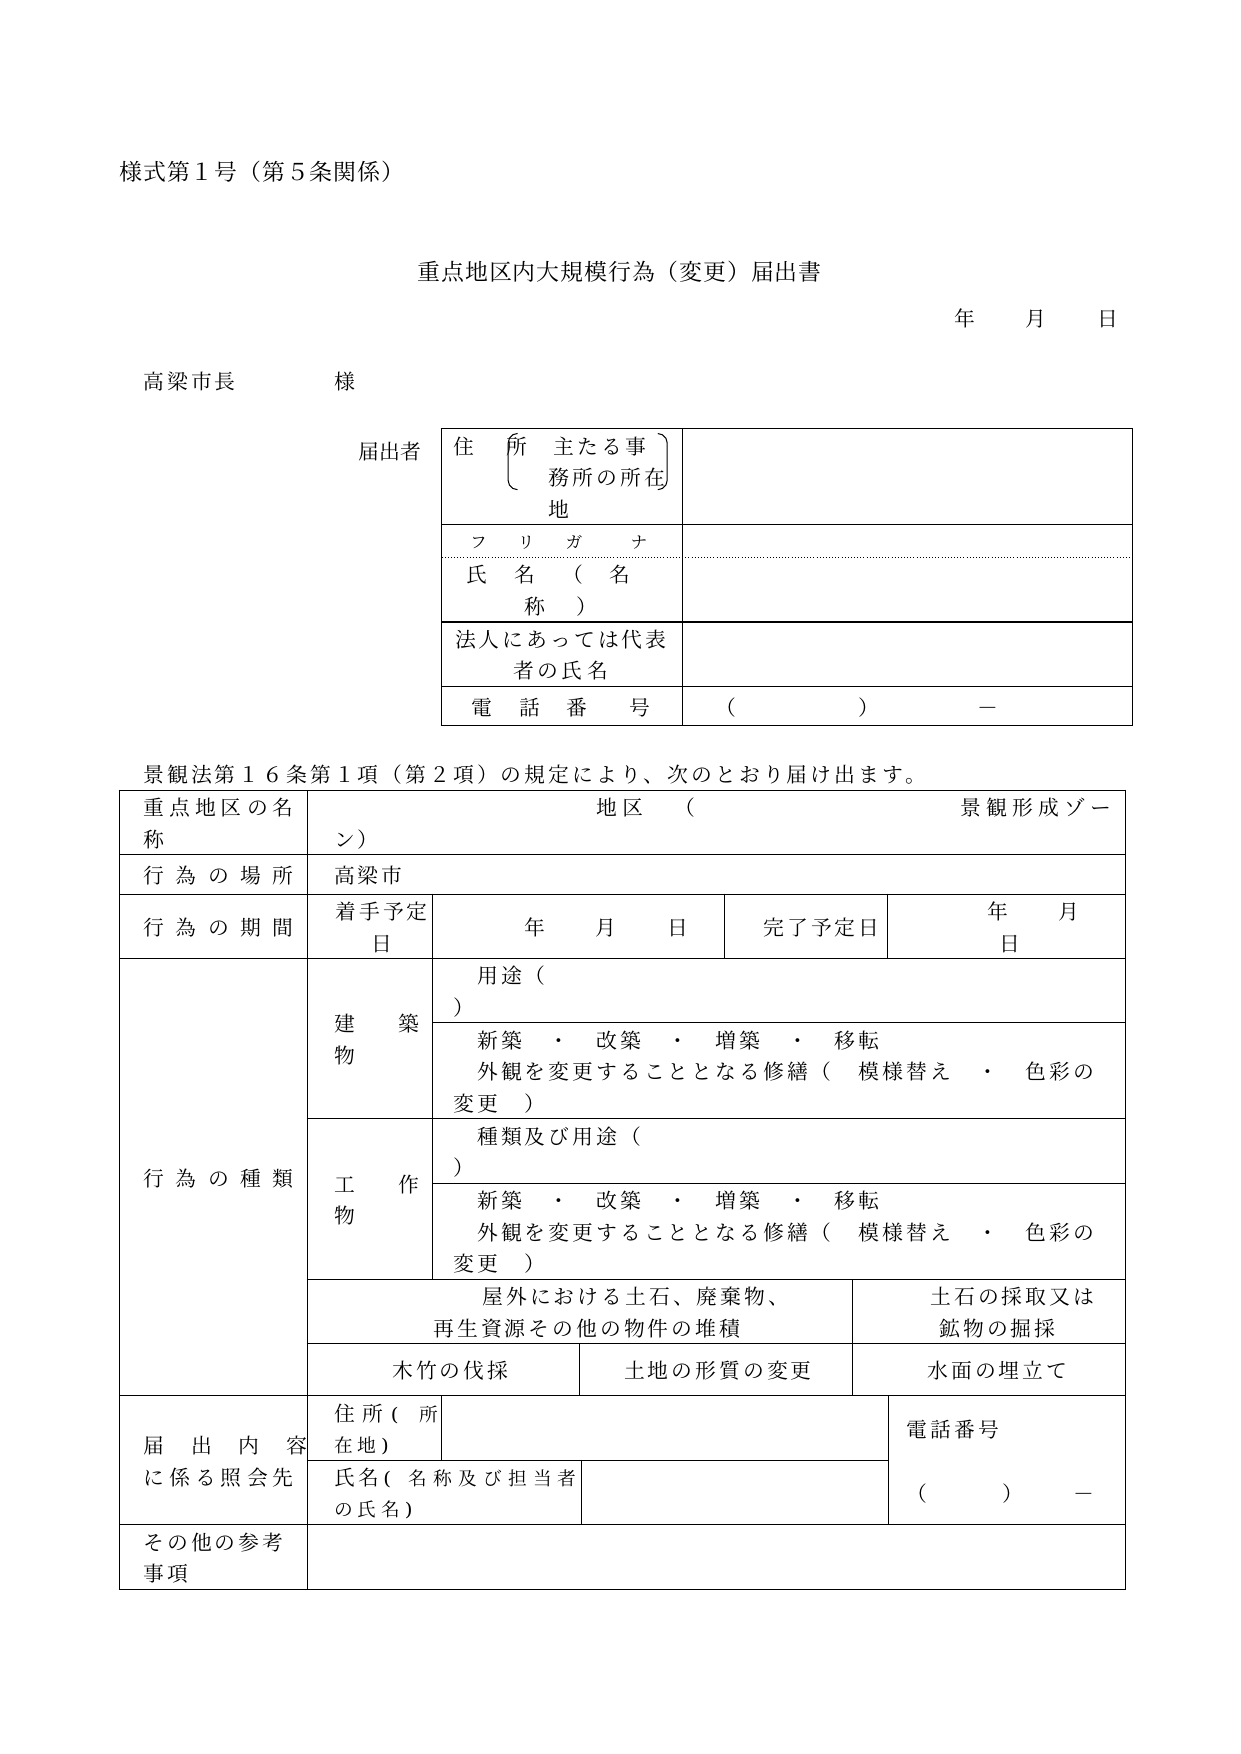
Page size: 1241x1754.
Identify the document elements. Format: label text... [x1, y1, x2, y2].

table_cell 水面の埋立て [853, 1344, 1125, 1395]
table_cell 着手予定日 [308, 895, 432, 958]
table_cell [582, 1461, 888, 1524]
table_cell [442, 1396, 888, 1460]
table_cell 年 月 日 [433, 895, 724, 958]
text 様式第１号（第５条関係） [119, 139, 1121, 202]
table_cell 電話番号 （ ） － [889, 1396, 1125, 1524]
text 景観法第１６条第１項（第２項）の規定により、次のとおり届け出ます。 [119, 758, 1121, 789]
table_cell 届出内容に係る照会先 [120, 1396, 307, 1524]
table_cell 行為の種類 [120, 959, 307, 1395]
table_cell 法人にあっては代表者の氏名 [442, 623, 682, 686]
table_cell 工 作 物 [308, 1119, 432, 1279]
table_header 住所 主たる事務所の所在地 [442, 429, 682, 524]
text 年 月 日 [119, 302, 1121, 333]
table_cell 電話番号 [442, 687, 682, 725]
table_cell 行為の期間 [120, 895, 307, 958]
table_cell 行為の場所 [120, 855, 307, 893]
text 高梁市長 様 [119, 365, 1121, 397]
table_cell 氏名(名称及び担当者の氏名) [308, 1461, 581, 1524]
table_cell （ ） － [683, 687, 1132, 725]
table_header 重点地区の名称 [120, 791, 307, 854]
table_cell [683, 623, 1132, 686]
text 重点地区内大規模行為（変更）届出書 [119, 238, 1121, 302]
table_cell 土石の採取又は鉱物の掘採 [853, 1280, 1125, 1343]
table_header [683, 429, 1132, 524]
table_cell 用途（ ） [433, 959, 1125, 1022]
table_cell その他の参考事項 [120, 1525, 307, 1588]
table_cell 住所(所在地) [308, 1396, 441, 1460]
table_cell 氏名（名称） [442, 557, 682, 621]
table_cell 高梁市 [308, 855, 1125, 893]
table_cell フリガナ [442, 525, 682, 557]
table_cell 木竹の伐採 [308, 1344, 579, 1395]
table_cell 土地の形質の変更 [580, 1344, 852, 1395]
table_cell [683, 525, 1132, 557]
table_cell 年 月 日 [888, 895, 1125, 958]
table_cell 建 築 物 [308, 959, 432, 1118]
table_cell [683, 557, 1132, 621]
table_cell 新築 ・ 改築 ・ 増築 ・ 移転 外観を変更することとなる修繕（ 模様替え ・ 色彩の変更 ） [433, 1184, 1125, 1279]
table_cell [308, 1525, 1125, 1588]
table_cell 種類及び用途（ ） [433, 1119, 1125, 1183]
table_cell 新築 ・ 改築 ・ 増築 ・ 移転 外観を変更することとなる修繕（ 模様替え ・ 色彩の変更 ） [433, 1023, 1125, 1118]
table_header 地区 （ 景観形成ゾーン） [308, 791, 1125, 854]
table_cell 完了予定日 [725, 895, 887, 958]
table_cell 屋外における土石、廃棄物、再生資源その他の物件の堆積 [308, 1280, 852, 1343]
